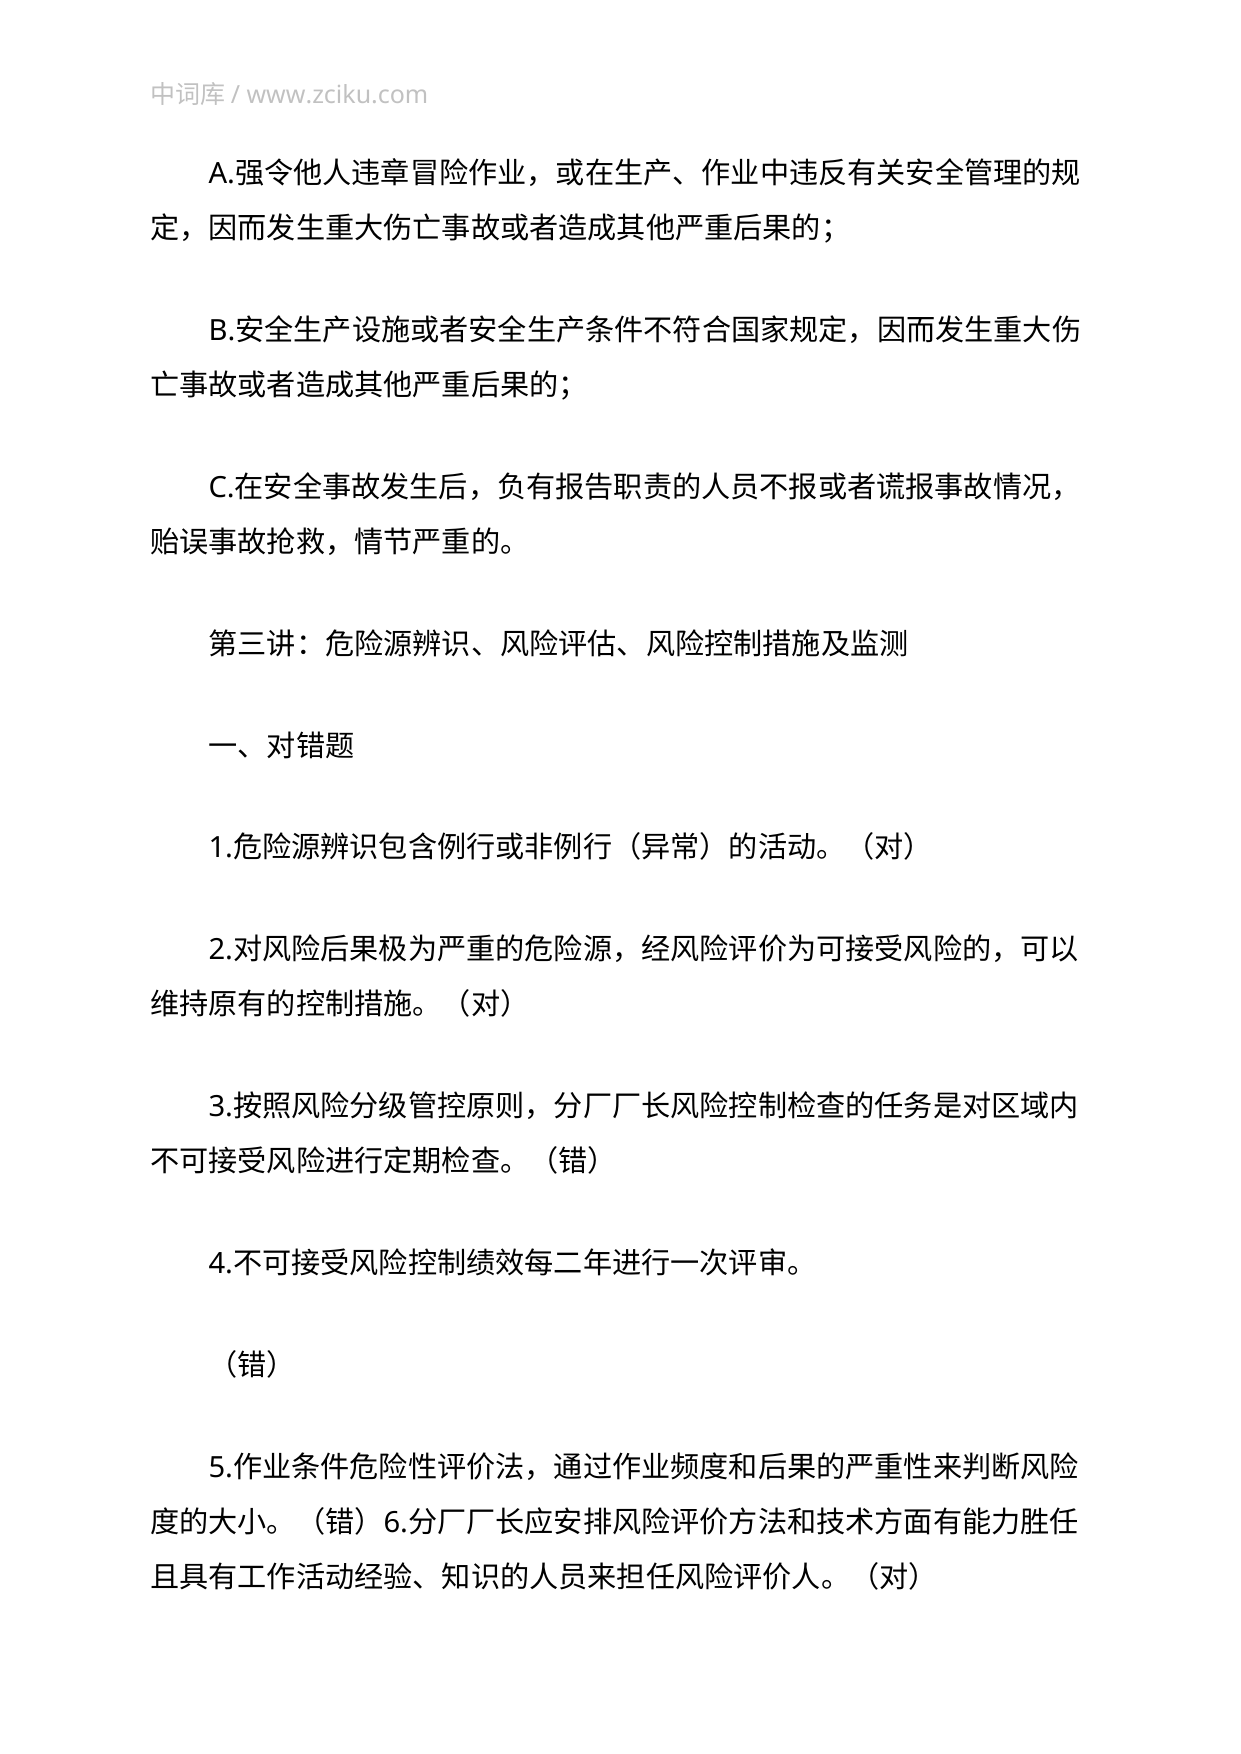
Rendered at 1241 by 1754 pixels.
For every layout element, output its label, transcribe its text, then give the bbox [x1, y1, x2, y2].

text 第三讲：危险源辨识、风险评估、风险控制措施及监测 [150, 620, 1090, 663]
text 4.不可接受风险控制绩效每二年进行一次评审。 [150, 1239, 1090, 1282]
text 1.危险源辨识包含例行或非例行（异常）的活动。（对） [150, 824, 1090, 866]
text 一、对错题 [150, 722, 1090, 764]
text （错） [150, 1341, 1090, 1384]
text A.强令他人违章冒险作业，或在生产、作业中违反有关安全管理的规定，因而发生重大伤亡事故或者造成其他严重后果的； [150, 150, 1090, 247]
text B.安全生产设施或者安全生产条件不符合国家规定，因而发生重大伤亡事故或者造成其他严重后果的； [150, 307, 1090, 404]
text 3.按照风险分级管控原则，分厂厂长风险控制检查的任务是对区域内不可接受风险进行定期检查。（错） [150, 1083, 1090, 1180]
text 2.对风险后果极为严重的危险源，经风险评价为可接受风险的，可以维持原有的控制措施。（对） [150, 926, 1090, 1023]
text 5.作业条件危险性评价法，通过作业频度和后果的严重性来判断风险度的大小。（错）6.分厂厂长应安排风险评价方法和技术方面有能力胜任且具有工作活动经验、知识的人员来担任风险评价人。（对） [150, 1443, 1090, 1595]
text C.在安全事故发生后，负有报告职责的人员不报或者谎报事故情况，贻误事故抢救，情节严重的。 [150, 463, 1090, 561]
